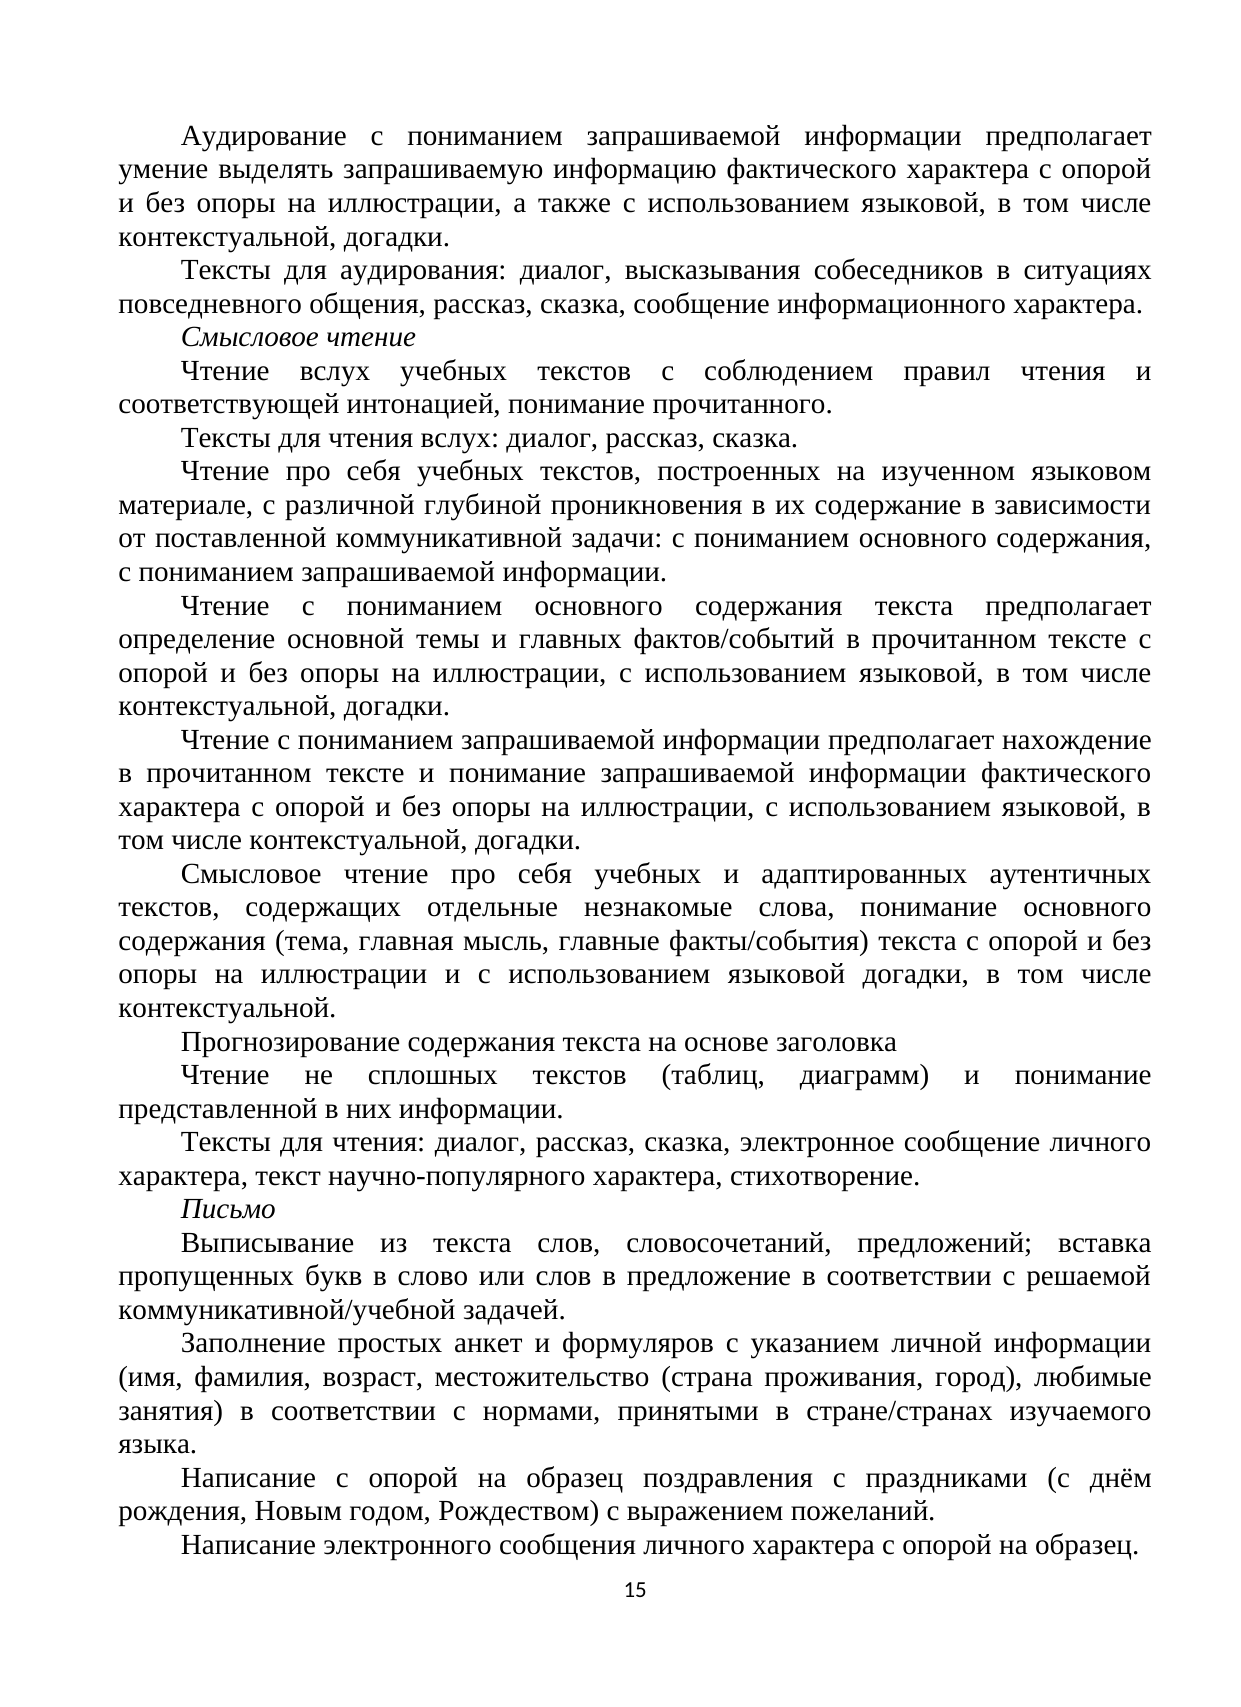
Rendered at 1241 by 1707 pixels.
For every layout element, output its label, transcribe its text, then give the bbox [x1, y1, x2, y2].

text Чтение про себя учебных текстов, построенных на изученном языковом материале, с различной глубиной проникновения в их содержание в зависимости от поставленной коммуникативной задачи: с пониманием основного содержания, с пониманием запрашиваемой информации. [118, 453, 1152, 588]
text Чтение с пониманием запрашиваемой информации предполагает нахождение в прочитанном тексте и понимание запрашиваемой информации фактического характера с опорой и без опоры на иллюстрации, с использованием языковой, в том числе контекстуальной, догадки. [118, 722, 1152, 856]
text Написание с опорой на образец поздравления с праздниками (с днём рождения, Новым годом, Рождеством) с выражением пожеланий. [118, 1460, 1152, 1527]
text Письмо [118, 1191, 1152, 1225]
text Чтение вслух учебных текстов с соблюдением правил чтения и соответствующей интонацией, понимание прочитанного. [118, 353, 1152, 420]
text Тексты для чтения вслух: диалог, рассказ, сказка. [118, 420, 1152, 453]
text Смысловое чтение про себя учебных и адаптированных аутентичных текстов, содержащих отдельные незнакомые слова, понимание основного содержания (тема, главная мысль, главные факты/события) текста с опорой и без опоры на иллюстрации и с использованием языковой догадки, в том числе контекстуальной. [118, 856, 1152, 1024]
text Заполнение простых анкет и формуляров с указанием личной информации (имя, фамилия, возраст, местожительство (страна проживания, город), любимые занятия) в соответствии с нормами, принятыми в стране/странах изучаемого языка. [118, 1326, 1152, 1460]
text Смысловое чтение [118, 319, 1152, 353]
text Чтение с пониманием основного содержания текста предполагает определение основной темы и главных фактов/событий в прочитанном тексте с опорой и без опоры на иллюстрации, с использованием языковой, в том числе контекстуальной, догадки. [118, 588, 1152, 722]
text Аудирование с пониманием запрашиваемой информации предполагает умение выделять запрашиваемую информацию фактического характера с опорой и без опоры на иллюстрации, а также с использованием языковой, в том числе контекстуальной, догадки. [118, 118, 1152, 252]
text Чтение не сплошных текстов (таблиц, диаграмм) и понимание представленной в них информации. [118, 1057, 1152, 1124]
text Тексты для аудирования: диалог, высказывания собеседников в ситуациях повседневного общения, рассказ, сказка, сообщение информационного характера. [118, 252, 1152, 319]
text Тексты для чтения: диалог, рассказ, сказка, электронное сообщение личного характера, текст научно-популярного характера, стихотворение. [118, 1124, 1152, 1191]
text Выписывание из текста слов, словосочетаний, предложений; вставка пропущенных букв в слово или слов в предложение в соответствии с решаемой коммуникативной/учебной задачей. [118, 1225, 1152, 1326]
text Прогнозирование содержания текста на основе заголовка [118, 1024, 1152, 1057]
text Написание электронного сообщения личного характера с опорой на образец. [118, 1527, 1152, 1560]
